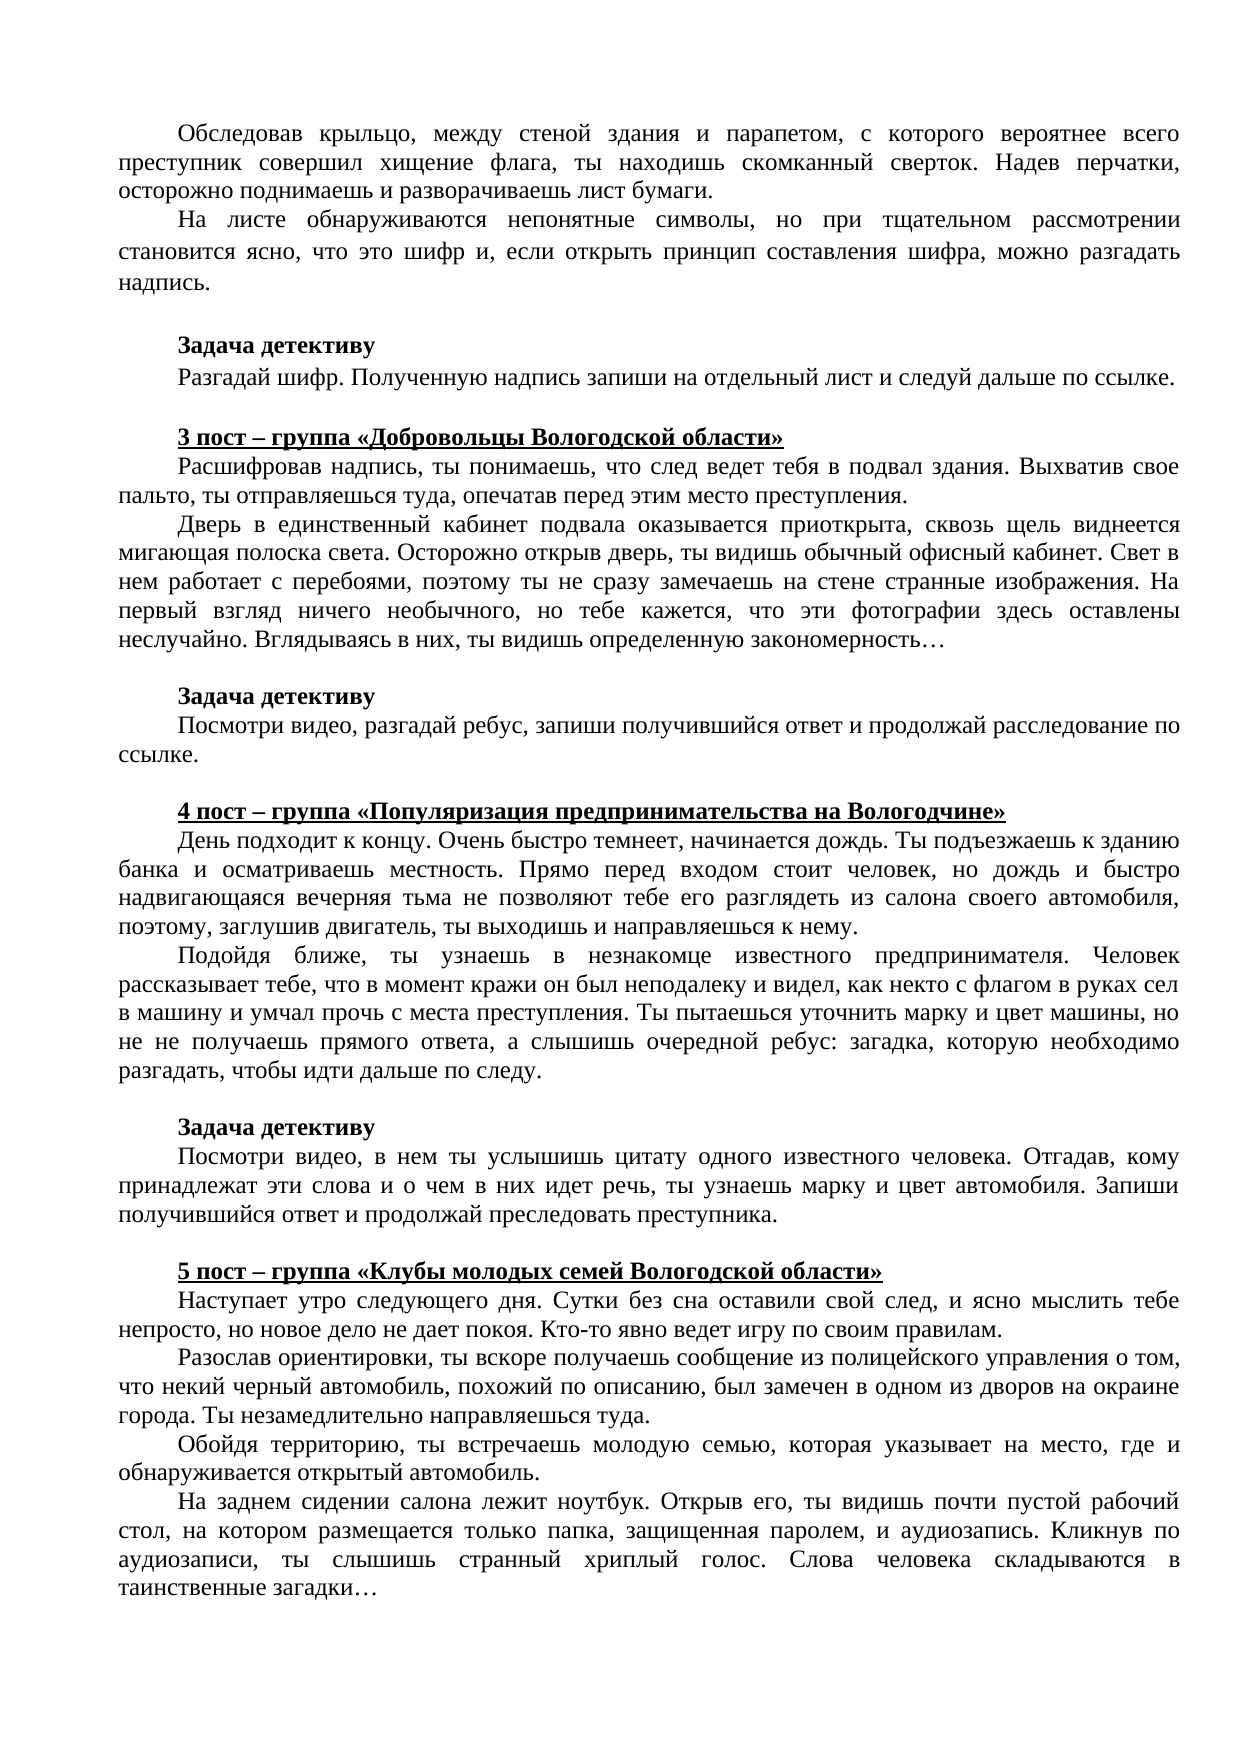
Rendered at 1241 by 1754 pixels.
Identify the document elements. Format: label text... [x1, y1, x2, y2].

text Посмотри видео, разгадай ребус, запиши получившийся ответ и продолжай расследование по ссылке. [118, 710, 1181, 767]
text Дверь в единственный кабинет подвала оказывается приоткрыта, сквозь щель виднеется мигающая полоска света. Осторожно открыв дверь, ты видишь обычный офисный кабинет. Свет в нем работает с перебоями, поэтому ты не сразу замечаешь на стене странные изображения. На первый взгляд ничего необычного, но тебе кажется, что эти фотографии здесь оставлены неслучайно. Вглядываясь в них, ты видишь определенную закономерность… [118, 509, 1181, 652]
text Наступает утро следующего дня. Сутки без сна оставили свой след, и ясно мыслить тебе непросто, но новое дело не дает покоя. Кто-то явно ведет игру по своим правилам. [118, 1285, 1181, 1342]
text 3 пост – группа «Добровольцы Вологодской области» [118, 422, 1181, 451]
text Обследовав крыльцо, между стеной здания и парапетом, с которого вероятнее всего преступник совершил хищение флага, ты находишь скомканный сверток. Надев перчатки, осторожно поднимаешь и разворачиваешь лист бумаги. [118, 118, 1181, 204]
text 5 пост – группа «Клубы молодых семей Вологодской области» [118, 1256, 1181, 1285]
text Задача детективу [118, 1112, 1181, 1141]
text Посмотри видео, в нем ты услышишь цитату одного известного человека. Отгадав, кому принадлежат эти слова и о чем в них идет речь, ты узнаешь марку и цвет автомобиля. Запиши получившийся ответ и продолжай преследовать преступника. [118, 1141, 1181, 1227]
text День подходит к концу. Очень быстро темнеет, начинается дождь. Ты подъезжаешь к зданию банка и осматриваешь местность. Прямо перед входом стоит человек, но дождь и быстро надвигающаяся вечерняя тьма не позволяют тебе его разглядеть из салона своего автомобиля, поэтому, заглушив двигатель, ты выходишь и направляешься к нему. [118, 825, 1181, 940]
text Обойдя территорию, ты встречаешь молодую семью, которая указывает на место, где и обнаруживается открытый автомобиль. [118, 1429, 1181, 1486]
text На листе обнаруживаются непонятные символы, но при тщательном рассмотрении становится ясно, что это шифр и, если открыть принцип составления шифра, можно разгадать надпись. [118, 204, 1181, 296]
text Разослав ориентировки, ты вскоре получаешь сообщение из полицейского управления о том, что некий черный автомобиль, похожий по описанию, был замечен в одном из дворов на окраине города. Ты незамедлительно направляешься туда. [118, 1342, 1181, 1429]
text Подойдя ближе, ты узнаешь в незнакомце известного предпринимателя. Человек рассказывает тебе, что в момент кражи он был неподалеку и видел, как некто с флагом в руках сел в машину и умчал прочь с места преступления. Ты пытаешься уточнить марку и цвет машины, но не не получаешь прямого ответа, а слышишь очередной ребус: загадка, которую необходимо разгадать, чтобы идти дальше по следу. [118, 940, 1181, 1084]
text Расшифровав надпись, ты понимаешь, что след ведет тебя в подвал здания. Выхватив свое пальто, ты отправляешься туда, опечатав перед этим место преступления. [118, 451, 1181, 509]
text Разгадай шифр. Полученную надпись запиши на отдельный лист и следуй дальше по ссылке. [118, 362, 1181, 391]
text На заднем сидении салона лежит ноутбук. Открыв его, ты видишь почти пустой рабочий стол, на котором размещается только папка, защищенная паролем, и аудиозапись. Кликнув по аудиозаписи, ты слышишь странный хриплый голос. Слова человека складываются в таинственные загадки… [118, 1486, 1181, 1601]
text Задача детективу [118, 681, 1181, 710]
text Задача детективу [118, 331, 1181, 359]
text 4 пост – группа «Популяризация предпринимательства на Вологодчине» [118, 796, 1181, 825]
